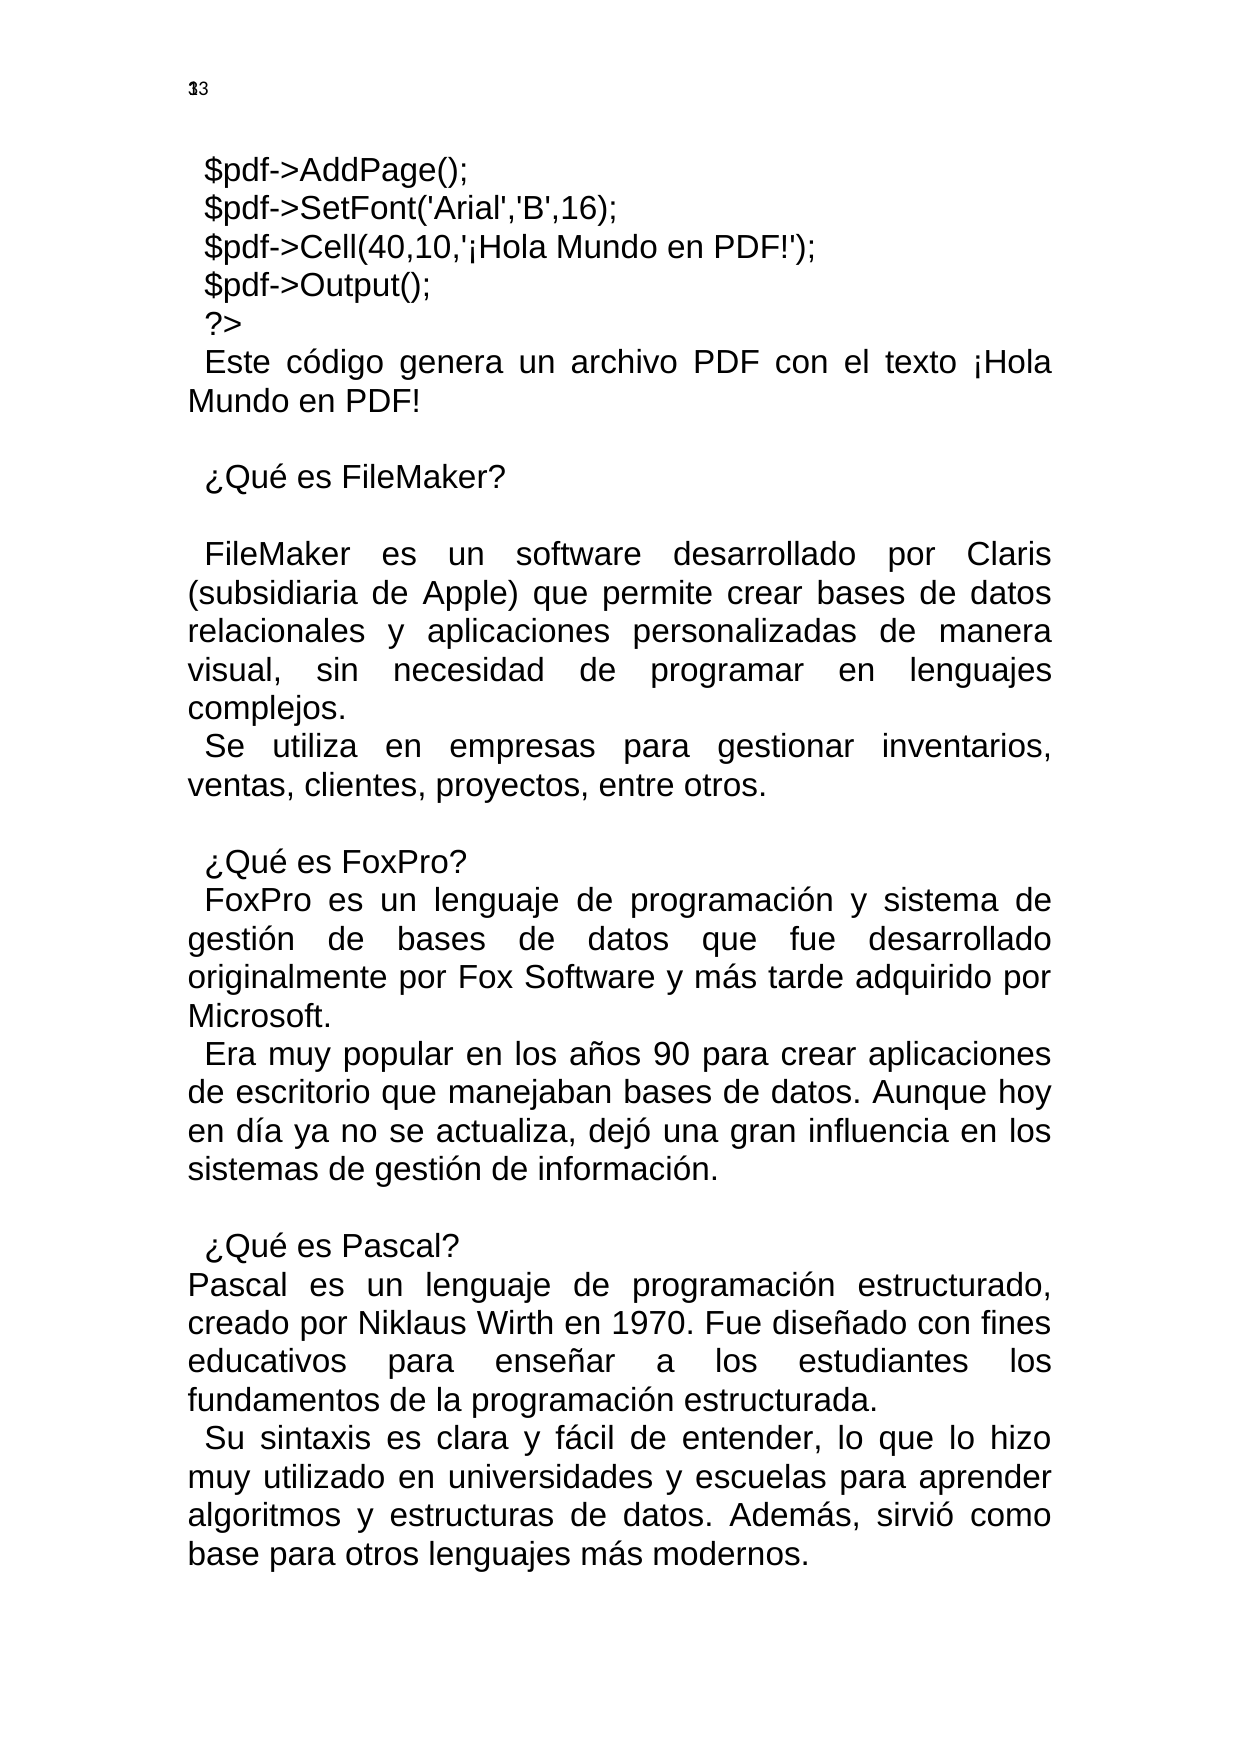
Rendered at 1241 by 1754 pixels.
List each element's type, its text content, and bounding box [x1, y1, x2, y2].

text FoxPro es un lenguaje de programación y sistema de gestión de bases de datos que fue desarrollado originalmente por Fox Software y más tarde adquirido por Microsoft. [187, 880, 1053, 1034]
text ¿Qué es Pascal? [187, 1226, 1053, 1265]
text FileMaker es un software desarrollado por Claris (subsidiaria de Apple) que permite crear bases de datos relacionales y aplicaciones personalizadas de manera visual, sin necesidad de programar en lenguajes complejos. [187, 534, 1053, 727]
text ¿Qué es FoxPro? [187, 842, 1053, 880]
text ¿Qué es FileMaker? [187, 457, 1053, 496]
text Era muy popular en los años 90 para crear aplicaciones de escritorio que manejaban bases de datos. Aunque hoy en día ya no se actualiza, dejó una gran influencia en los sistemas de gestión de información. [187, 1034, 1053, 1188]
text $pdf->Cell(40,10,'¡Hola Mundo en PDF!'); [187, 227, 1053, 265]
text Su sintaxis es clara y fácil de entender, lo que lo hizo muy utilizado en universidades y escuelas para aprender algoritmos y estructuras de datos. Además, sirvió como base para otros lenguajes más modernos. [187, 1418, 1053, 1572]
text $pdf->Output(); [187, 265, 1053, 304]
text $pdf->AddPage(); [187, 150, 1053, 188]
text Este código genera un archivo PDF con el texto ¡Hola Mundo en PDF! [187, 342, 1053, 419]
text Se utiliza en empresas para gestionar inventarios, ventas, clientes, proyectos, entre otros. [187, 727, 1053, 803]
text $pdf->SetFont('Arial','B',16); [187, 188, 1053, 227]
text ?> [187, 304, 1053, 342]
text Pascal es un lenguaje de programación estructurado, creado por Niklaus Wirth en 1970. Fue diseñado con fines educativos para enseñar a los estudiantes los fundamentos de la programación estructurada. [187, 1265, 1053, 1418]
